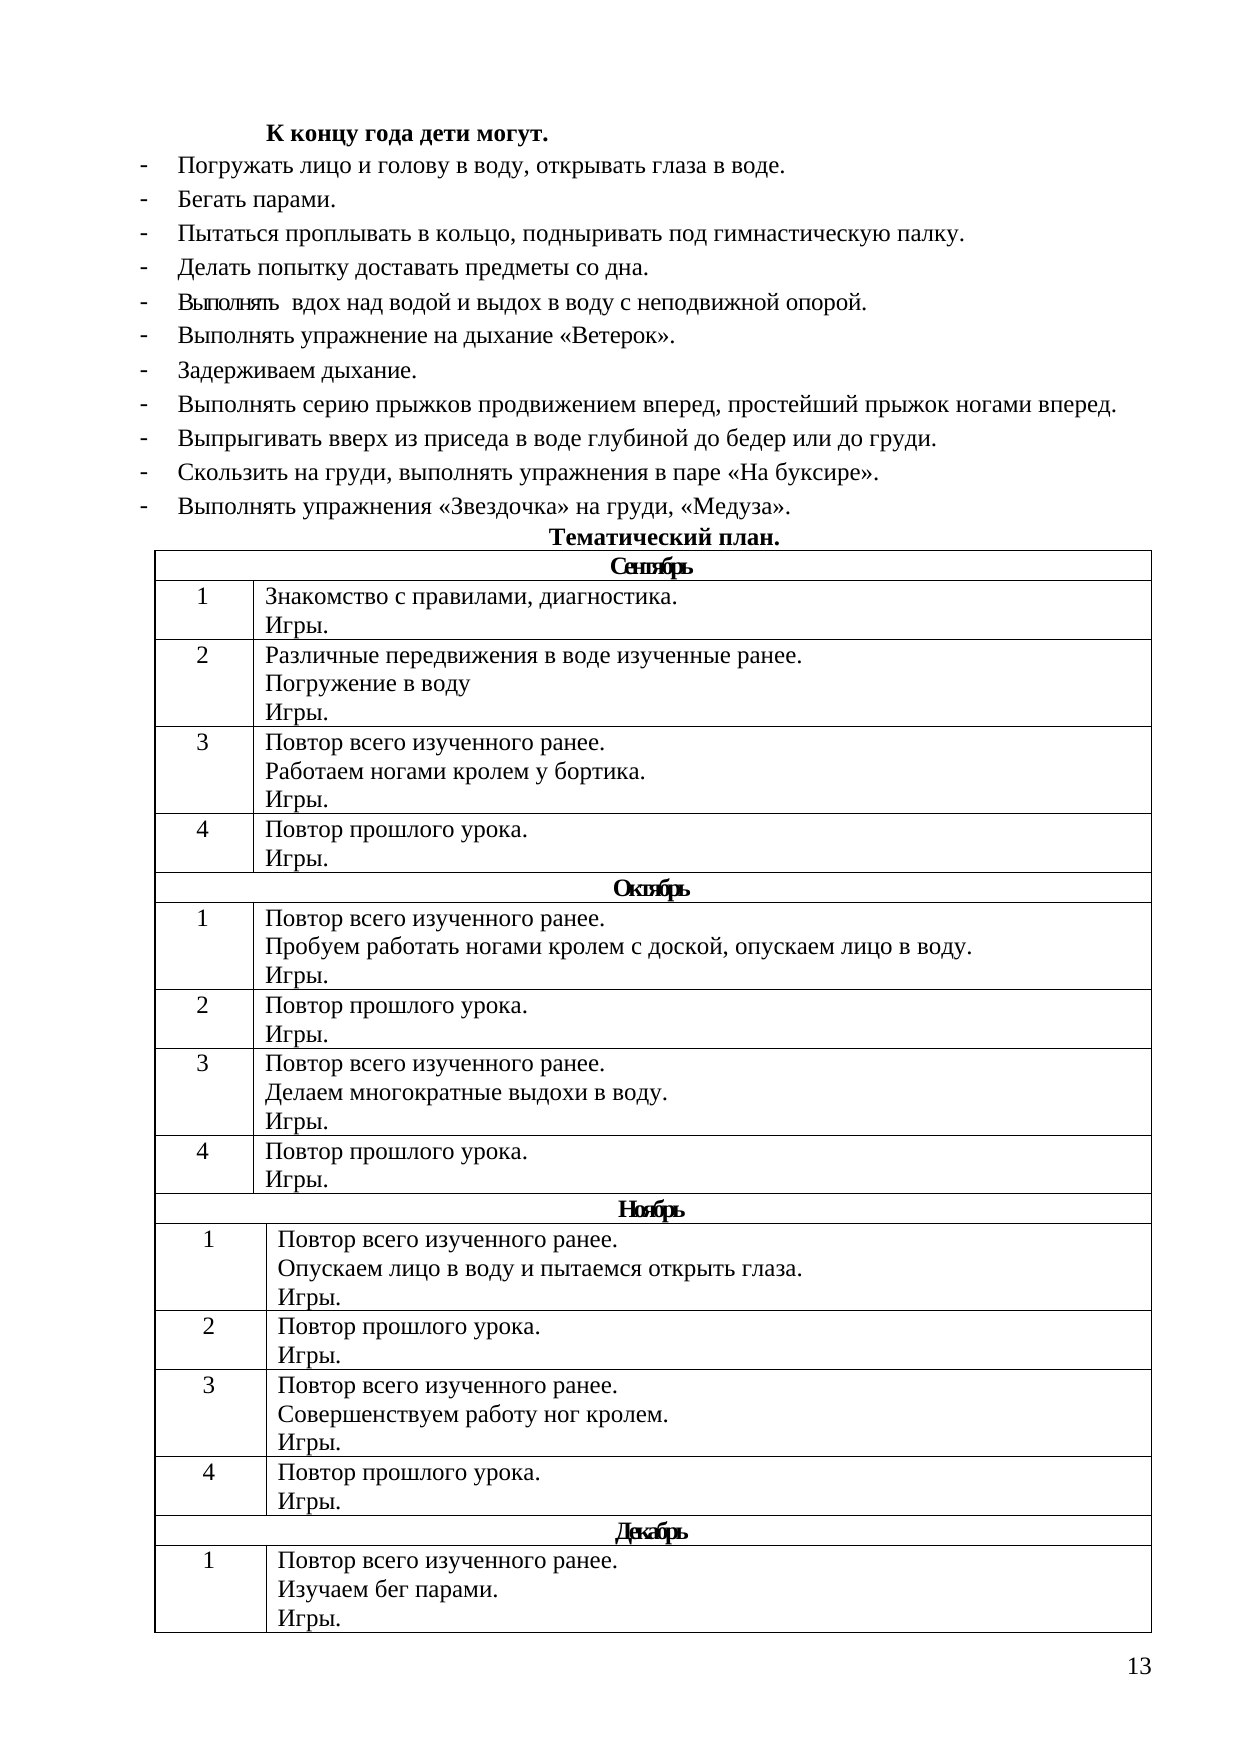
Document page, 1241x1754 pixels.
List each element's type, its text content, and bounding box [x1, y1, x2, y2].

text К концу года дети могут. [177, 118, 1152, 147]
table_cell 3 [156, 727, 253, 813]
table_cell 2 [156, 640, 253, 726]
table_cell Повтор всего изученного ранее. Изучаем бег парами. Игры. [267, 1546, 1151, 1632]
table_cell Повтор всего изученного ранее. Совершенствуем работу ног кролем. Игры. [267, 1370, 1151, 1456]
table_cell Повтор прошлого урока. Игры. [267, 1457, 1151, 1515]
table_cell 2 [156, 1311, 266, 1369]
table_cell 3 [156, 1049, 253, 1135]
table_cell Декабрь [156, 1516, 1151, 1544]
table_cell Повтор всего изученного ранее. Опускаем лицо в воду и пытаемся открыть глаза. Игры. [267, 1224, 1151, 1310]
table_cell Различные передвижения в воде изученные ранее. Погружение в воду Игры. [254, 640, 1151, 726]
table_cell Повтор прошлого урока. Игры. [254, 990, 1151, 1047]
table_cell Повтор всего изученного ранее. Пробуем работать ногами кролем с доской, опускаем лицо в воду. Игры. [254, 903, 1151, 989]
table_cell 1 [156, 581, 253, 639]
list Выполнять серию прыжков продвижением вперед, простейший прыжок ногами вперед. [140, 385, 1152, 419]
table_cell Повтор прошлого урока. Игры. [254, 814, 1151, 872]
list Задерживаем дыхание. [140, 351, 1152, 385]
table_cell 1 [156, 1546, 266, 1632]
table_cell 1 [156, 903, 253, 989]
table_cell 1 [156, 1224, 266, 1310]
table_cell 4 [156, 1457, 266, 1515]
table_cell Знакомство с правилами, диагностика. Игры. [254, 581, 1151, 639]
table_cell Повтор всего изученного ранее. Работаем ногами кролем у бортика. Игры. [254, 727, 1151, 813]
list Погружать лицо и голову в воду, открывать глаза в воде. [140, 147, 1152, 181]
list Выпрыгивать вверх из приседа в воде глубиной до бедер или до груди. [140, 419, 1152, 453]
list Бегать парами. [140, 181, 1152, 215]
list Пытаться проплывать в кольцо, подныривать под гимнастическую палку. [140, 215, 1152, 249]
table_cell 4 [156, 1136, 253, 1193]
table_cell Повтор прошлого урока. Игры. [254, 1136, 1151, 1193]
table_cell Повтор прошлого урока. Игры. [267, 1311, 1151, 1369]
table_cell 4 [156, 814, 253, 872]
list Выполнять вдох над водой и выдох в воду с неподвижной опорой. [140, 283, 1152, 317]
list Делать попытку доставать предметы со дна. [140, 249, 1152, 283]
table_cell 3 [156, 1370, 266, 1456]
list Скользить на груди, выполнять упражнения в паре «На буксире». [140, 453, 1152, 487]
table_cell Октябрь [156, 873, 1151, 902]
table_cell Повтор всего изученного ранее. Делаем многократные выдохи в воду. Игры. [254, 1049, 1151, 1135]
list Выполнять упражнение на дыхание «Ветерок». [140, 317, 1152, 351]
table_cell Ноябрь [156, 1194, 1151, 1223]
table_cell 2 [156, 990, 253, 1047]
list Тематический план. [177, 522, 1152, 550]
list Выполнять упражнения «Звездочка» на груди, «Медуза». [140, 487, 1152, 522]
table_header Сентябрь [156, 551, 1151, 580]
